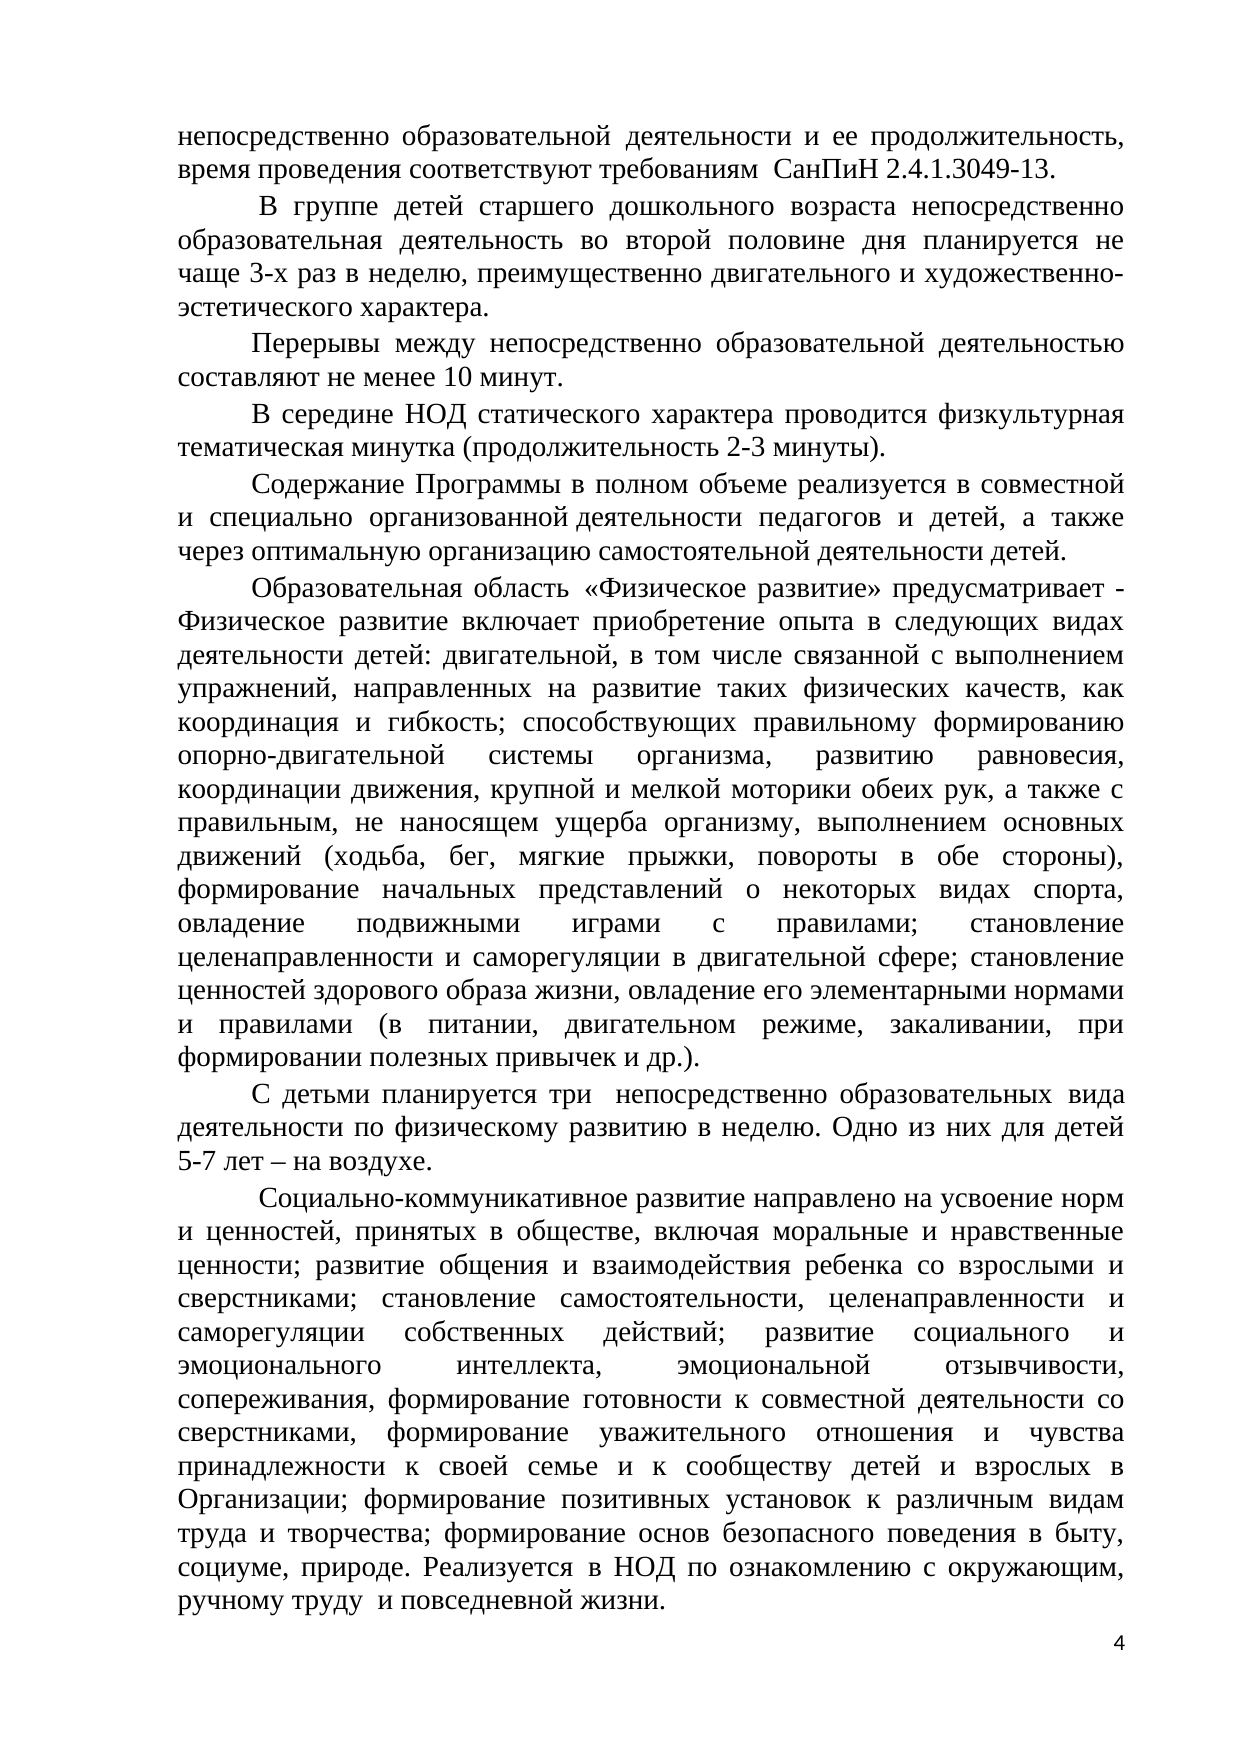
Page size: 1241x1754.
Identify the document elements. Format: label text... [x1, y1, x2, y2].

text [177, 118, 1125, 185]
text В группе детей старшего дошкольного возраста непосредственно образовательная деятельность во второй половине дня планируется не чаще 3-х раз в неделю, преимущественно двигательного и художественно-эстетического характера. [177, 188, 1125, 322]
text Образовательная область «Физическое развитие» предусматривает - Физическое развитие включает приобретение опыта в следующих видах деятельности детей: двигательной, в том числе связанной с выполнением упражнений, направленных на развитие таких физических качеств, как координация и гибкость; способствующих правильному формированию опорно-двигательной системы организма, развитию равновесия, координации движения, крупной и мелкой моторики обеих рук, а также с правильным, не наносящем ущерба организму, выполнением основных движений (ходьба, бег, мягкие прыжки, повороты в обе стороны), формирование начальных представлений о некоторых видах спорта, овладение подвижными играми с правилами; становление целенаправленности и саморегуляции в двигательной сфере; становление ценностей здорового образа жизни, овладение его элементарными нормами и правилами (в питании, двигательном режиме, закаливании, при формировании полезных привычек и др.). [177, 570, 1125, 1073]
text Содержание Программы в полном объеме реализуется в совместной и специально организованной деятельности педагогов и детей, а также через оптимальную организацию самостоятельной деятельности детей. [177, 466, 1125, 567]
text Социально-коммуникативное развитие направлено на усвоение норм и ценностей, принятых в обществе, включая моральные и нравственные ценности; развитие общения и взаимодействия ребенка со взрослыми и сверстниками; становление самостоятельности, целенаправленности и саморегуляции собственных действий; развитие социального и эмоционального интеллекта, эмоциональной отзывчивости, сопереживания, формирование готовности к совместной деятельности со сверстниками, формирование уважительного отношения и чувства принадлежности к своей семье и к сообществу детей и взрослых в Организации; формирование позитивных установок к различным видам труда и творчества; формирование основ безопасного поведения в быту, социуме, природе. Реализуется в НОД по ознакомлению с окружающим, ручному труду и повседневной жизни. [177, 1180, 1125, 1616]
text Перерывы между непосредственно образовательной деятельностью составляют не менее 10 минут. [177, 326, 1125, 393]
text В середине НОД статического характера проводится физкультурная тематическая минутка (продолжительность 2-3 минуты). [177, 396, 1125, 463]
text С детьми планируется три непосредственно образовательных вида деятельности по физическому развитию в неделю. Одно из них для детей 5-7 лет – на воздухе. [177, 1076, 1125, 1177]
